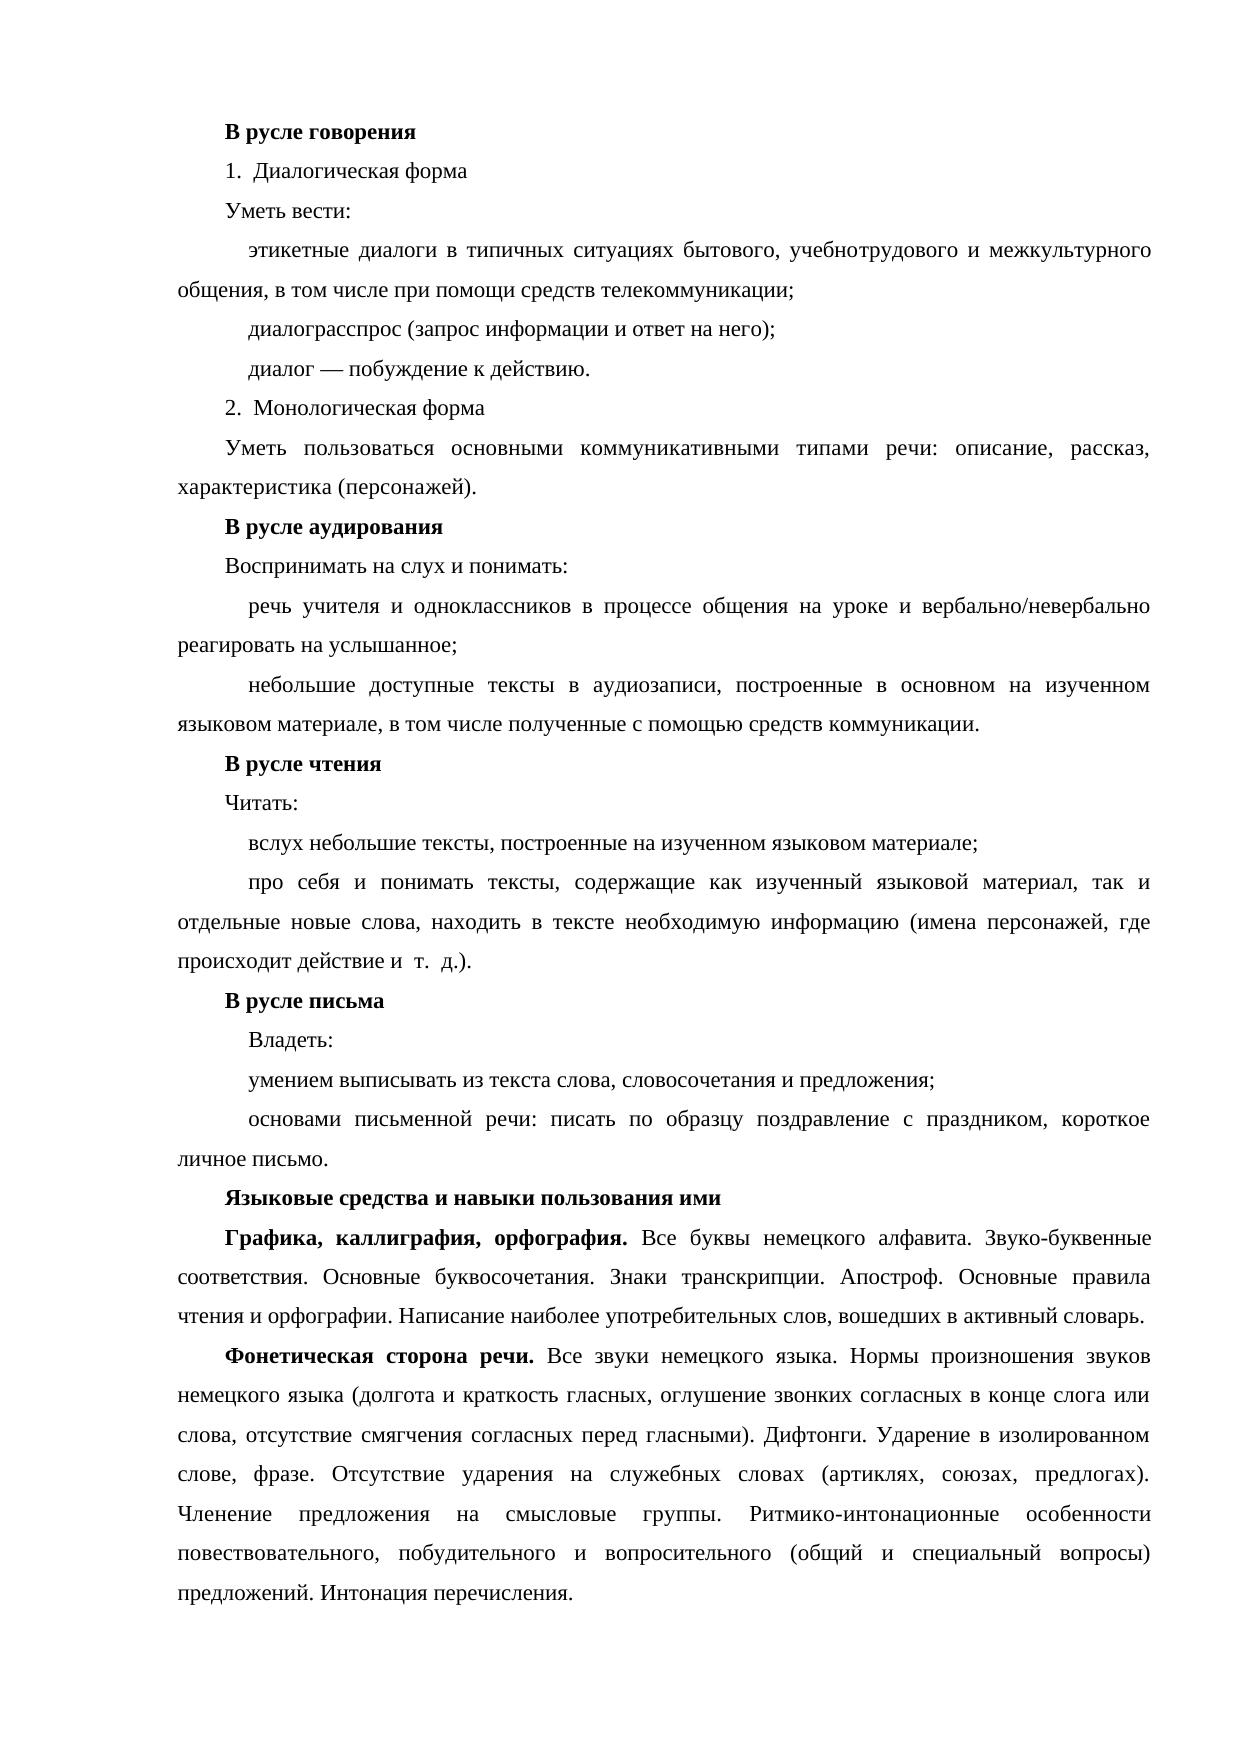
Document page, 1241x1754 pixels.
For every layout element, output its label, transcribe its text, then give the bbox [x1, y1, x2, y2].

text умением выписывать из текста слова, словосочетания и предложения; [177, 1066, 1152, 1092]
text В русле чтения [177, 750, 1152, 776]
text Уметь пользоваться основными коммуникативными типами речи: описание, рассказ, характеристика (персонажей). [177, 434, 1152, 500]
text диалог — побуждение к действию. [177, 355, 1152, 381]
text Владеть: [248, 1026, 1152, 1052]
text Уметь вести: [177, 197, 1152, 223]
text 2. Монологическая форма [177, 394, 1152, 421]
text небольшие доступные тексты в аудиозаписи, построенные в основном на изученном языковом материале, в том числе полученные с помощью средств коммуникации. [177, 671, 1152, 737]
text Графика, каллиграфия, орфография. Все буквы немецкого алфавита. Звуко-буквенные соответствия. Основные буквосочетания. Знаки транскрипции. Апостроф. Основные правила чтения и орфографии. Написание наиболее употребительных слов, вошедших в активный словарь. [177, 1223, 1152, 1329]
text основами письменной речи: писать по образцу поздравление с праздником, короткое личное письмо. [177, 1105, 1152, 1171]
text Воспринимать на слух и понимать: [177, 552, 1152, 579]
text вслух небольшие тексты, построенные на изученном языковом материале; [177, 829, 1152, 855]
text Языковые средства и навыки пользования ими [177, 1184, 1152, 1210]
text 1. Диалогическая форма [177, 158, 1152, 184]
text В русле говорения [177, 118, 1152, 144]
text про себя и понимать тексты, содержащие как изученный языковой материал, так и отдельные новые слова, находить в тексте необходимую информацию (имена персонажей, где происходит действие и т. д.). [177, 868, 1152, 973]
text диалог­расспрос (запрос информации и ответ на него); [177, 316, 1152, 342]
text В русле аудирования [177, 513, 1152, 539]
text Фонетическая сторона речи. Все звуки немецкого языка. Нормы произношения звуков немецкого языка (долгота и краткость гласных, оглушение звонких согласных в конце слога или слова, отсутствие смягчения согласных перед гласными). Дифтонги. Ударение в изолированном слове, фразе. Отсутствие ударения на служебных словах (артиклях, союзах, предлогах). Членение предложения на смысловые группы. Ритмико-интонационные особенности повествовательного, побудительного и вопросительного (общий и специальный вопросы) предложений. Интонация перечисления. [177, 1342, 1152, 1605]
text речь учителя и одноклассников в процессе общения на уроке и вербально/невербально реагировать на услышанное; [177, 592, 1152, 658]
text В русле письма [177, 987, 1152, 1013]
text этикетные диалоги в типичных ситуациях бытового, учебно­трудового и межкультурного общения, в том числе при помощи средств телекоммуникации; [177, 237, 1152, 302]
text Читать: [177, 789, 1152, 816]
